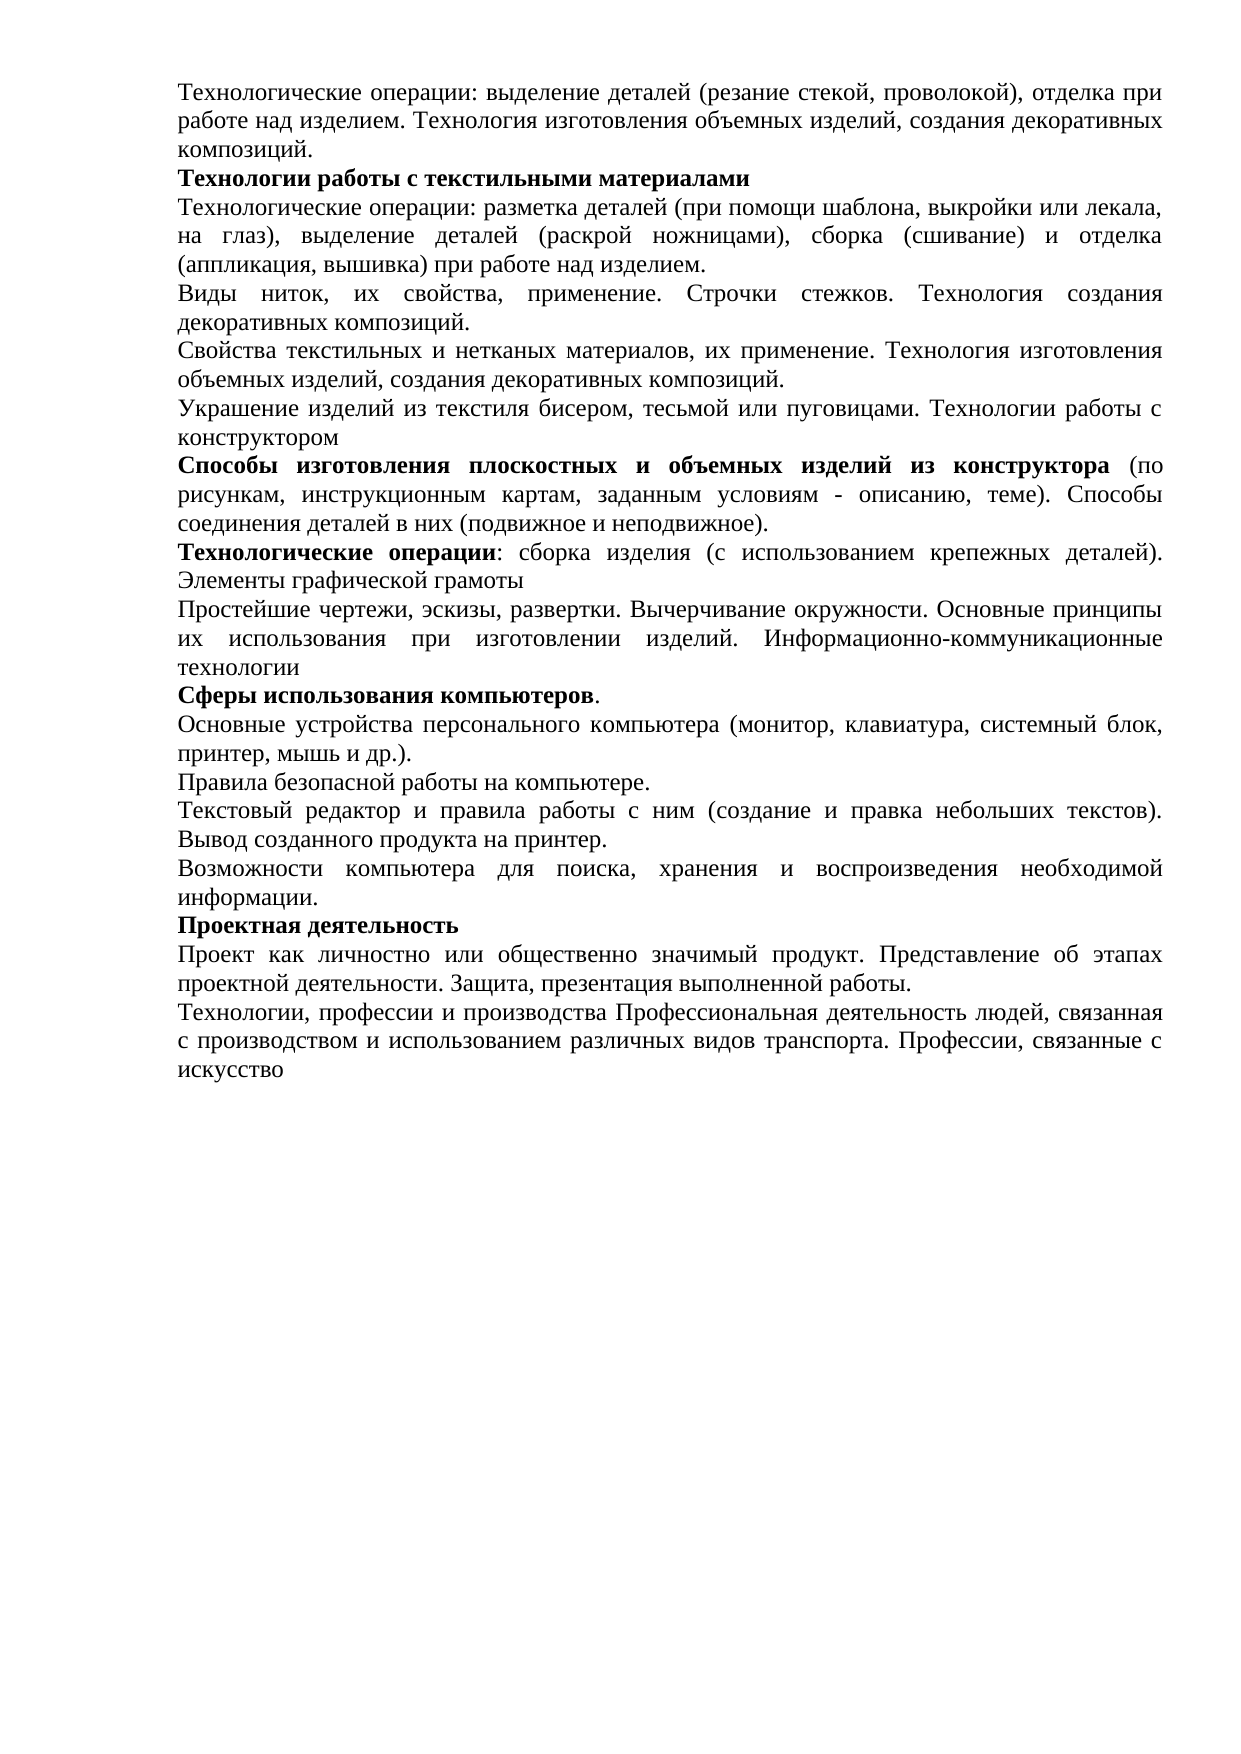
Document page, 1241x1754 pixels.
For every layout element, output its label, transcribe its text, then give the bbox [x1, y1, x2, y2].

text Правила безопасной работы на компьютере. [177, 767, 1163, 796]
text Технологии, профессии и производства Профессиональная деятельность людей, связанная с производством и использованием различных видов транспорта. Профессии, связанные с искусство [177, 997, 1163, 1083]
text Основные устройства персонального компьютера (монитор, клавиатура, системный блок, принтер, мышь и др.). [177, 709, 1163, 767]
text Технологии работы с текстильными материалами [177, 163, 1163, 192]
text Сферы использования компьютеров. [177, 681, 1163, 709]
text Проект как личностно или общественно значимый продукт. Представление об этапах проектной деятельности. Защита, презентация выполненной работы. [177, 939, 1163, 997]
text Простейшие чертежи, эскизы, развертки. Вычерчивание окружности. Основные принципы их использования при изготовлении изделий. Информационно-коммуникационные технологии [177, 594, 1163, 681]
text Возможности компьютера для поиска, хранения и воспроизведения необходимой информации. [177, 853, 1163, 911]
text Украшение изделий из текстиля бисером, тесьмой или пуговицами. Технологии работы с конструктором [177, 393, 1163, 451]
text Технологические операции: сборка изделия (с использованием крепежных деталей). Элементы графической грамоты [177, 537, 1163, 594]
text Текстовый редактор и правила работы с ним (создание и правка небольших текстов). Вывод созданного продукта на принтер. [177, 796, 1163, 853]
text Способы изготовления плоскостных и объемных изделий из конструктора (по рисункам, инструкционным картам, заданным условиям - описанию, теме). Способы соединения деталей в них (подвижное и неподвижное). [177, 451, 1163, 537]
text Проектная деятельность [177, 911, 1163, 939]
text Свойства текстильных и нетканых материалов, их применение. Технология изготовления объемных изделий, создания декоративных композиций. [177, 336, 1163, 393]
text Технологические операции: разметка деталей (при помощи шаблона, выкройки или лекала, на глаз), выделение деталей (раскрой ножницами), сборка (сшивание) и отделка (аппликация, вышивка) при работе над изделием. [177, 192, 1163, 278]
text Виды ниток, их свойства, применение. Строчки стежков. Технология создания декоративных композиций. [177, 278, 1163, 336]
text Технологические операции: выделение деталей (резание стекой, проволокой), отделка при работе над изделием. Технология изготовления объемных изделий, создания декоративных композиций. [177, 77, 1163, 163]
